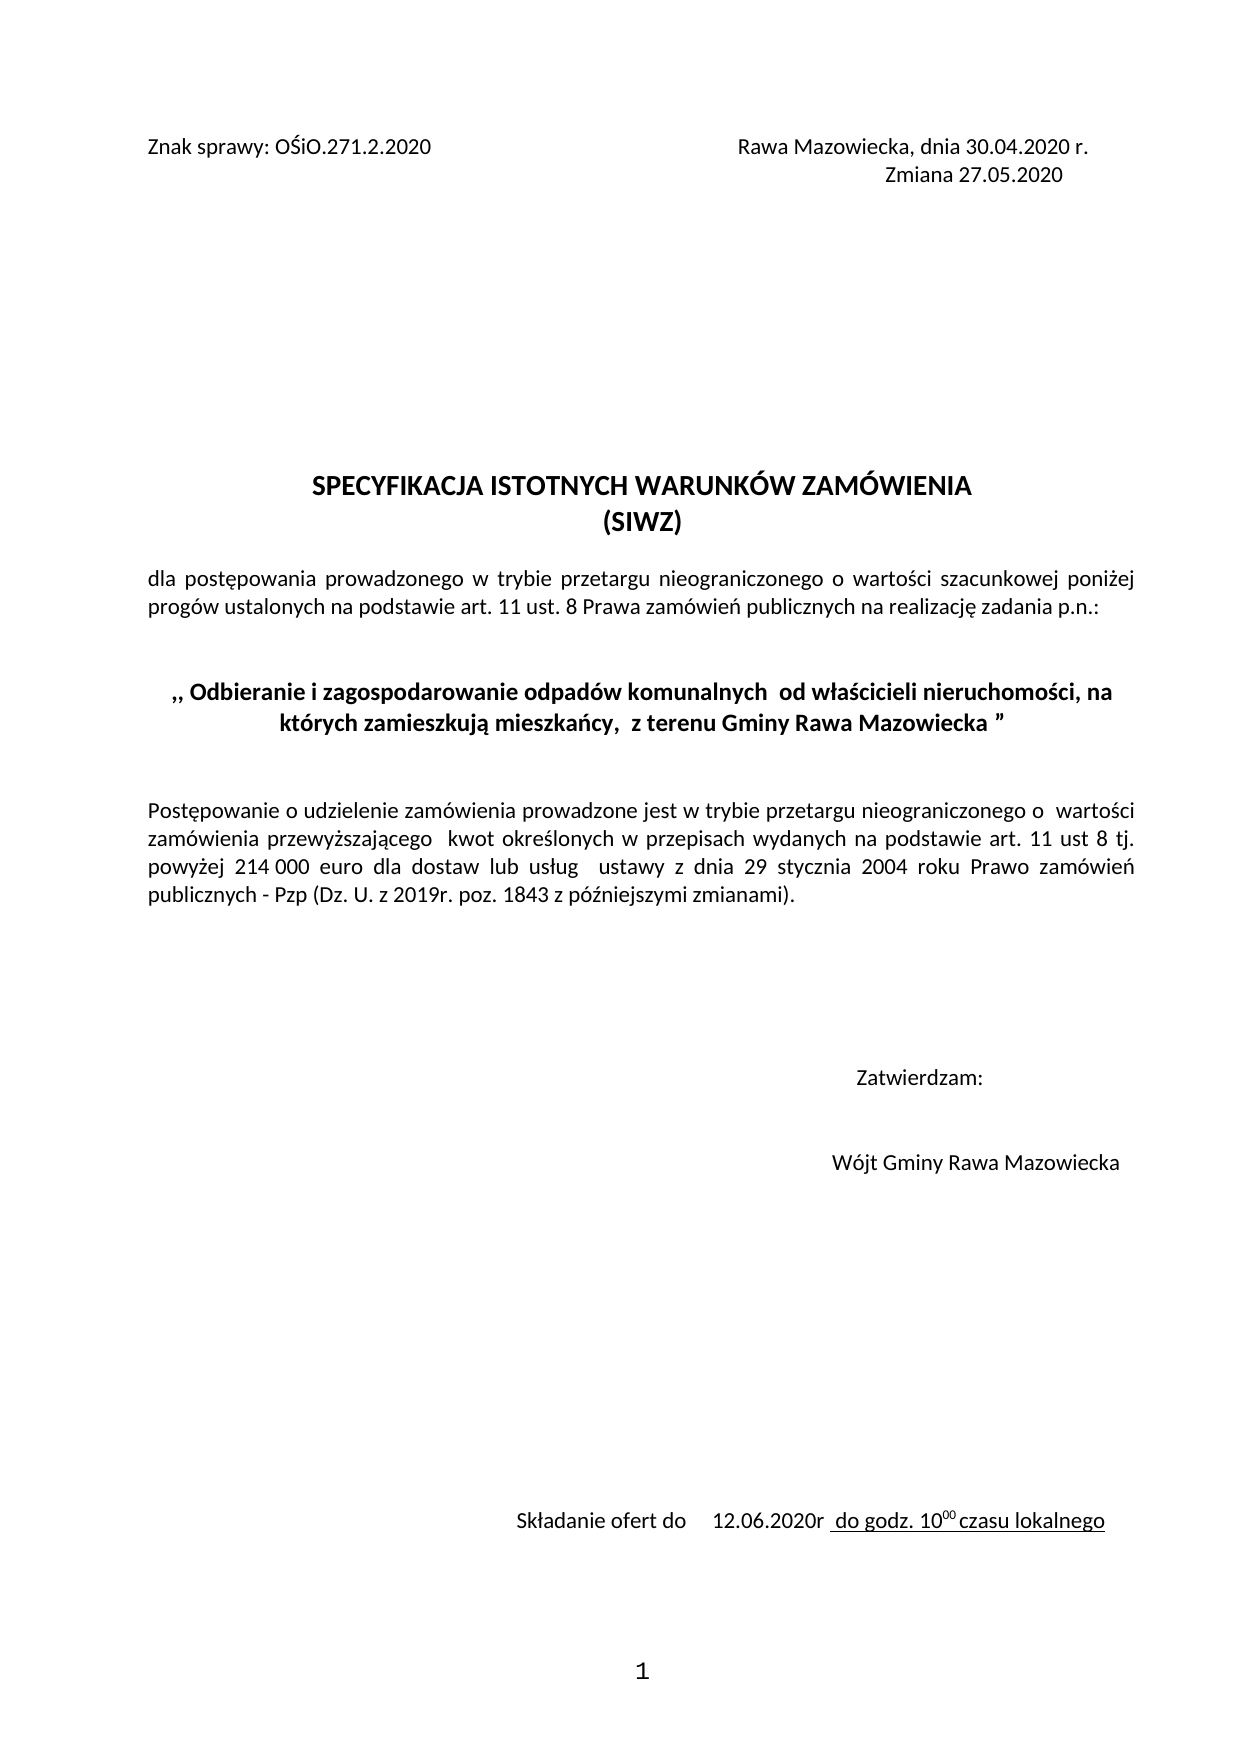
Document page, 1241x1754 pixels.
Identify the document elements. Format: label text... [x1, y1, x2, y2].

text ,, Odbieranie i zagospodarowanie odpadów komunalnych od właścicieli nieruchomości, na których zamieszkują mieszkańcy, z terenu Gminy Rawa Mazowiecka ” [148, 676, 1137, 737]
text SPECYFIKACJA ISTOTNYCH WARUNKÓW ZAMÓWIENIA [148, 467, 1137, 503]
text Postępowanie o udzielenie zamówienia prowadzone jest w trybie przetargu nieograniczonego o wartości zamówienia przewyższającego kwot określonych w przepisach wydanych na podstawie art. 11 ust 8 tj. powyżej 214 000 euro dla dostaw lub usług ustawy z dnia 29 stycznia 2004 roku Prawo zamówień publicznych - Pzp (Dz. U. z 2019r. poz. 1843 z późniejszymi zmianami). [148, 796, 1137, 908]
text (SIWZ) [148, 503, 1137, 539]
text Zatwierdzam: [148, 1063, 1137, 1091]
text Wójt Gminy Rawa Mazowiecka [148, 1148, 1137, 1176]
text Zmiana 27.05.2020 [148, 160, 1137, 188]
text dla postępowania prowadzonego w trybie przetargu nieograniczonego o wartości szacunkowej poniżej progów ustalonych na podstawie art. 11 ust. 8 Prawa zamówień publicznych na realizację zadania p.n.: [148, 564, 1137, 620]
text Znak sprawy: OŚiO.271.2.2020 Rawa Mazowiecka, dnia 30.04.2020 r. [148, 132, 1137, 160]
list Składanie ofert do 12.06.2020r do godz. 1000 czasu lokalnego [148, 1506, 1137, 1534]
